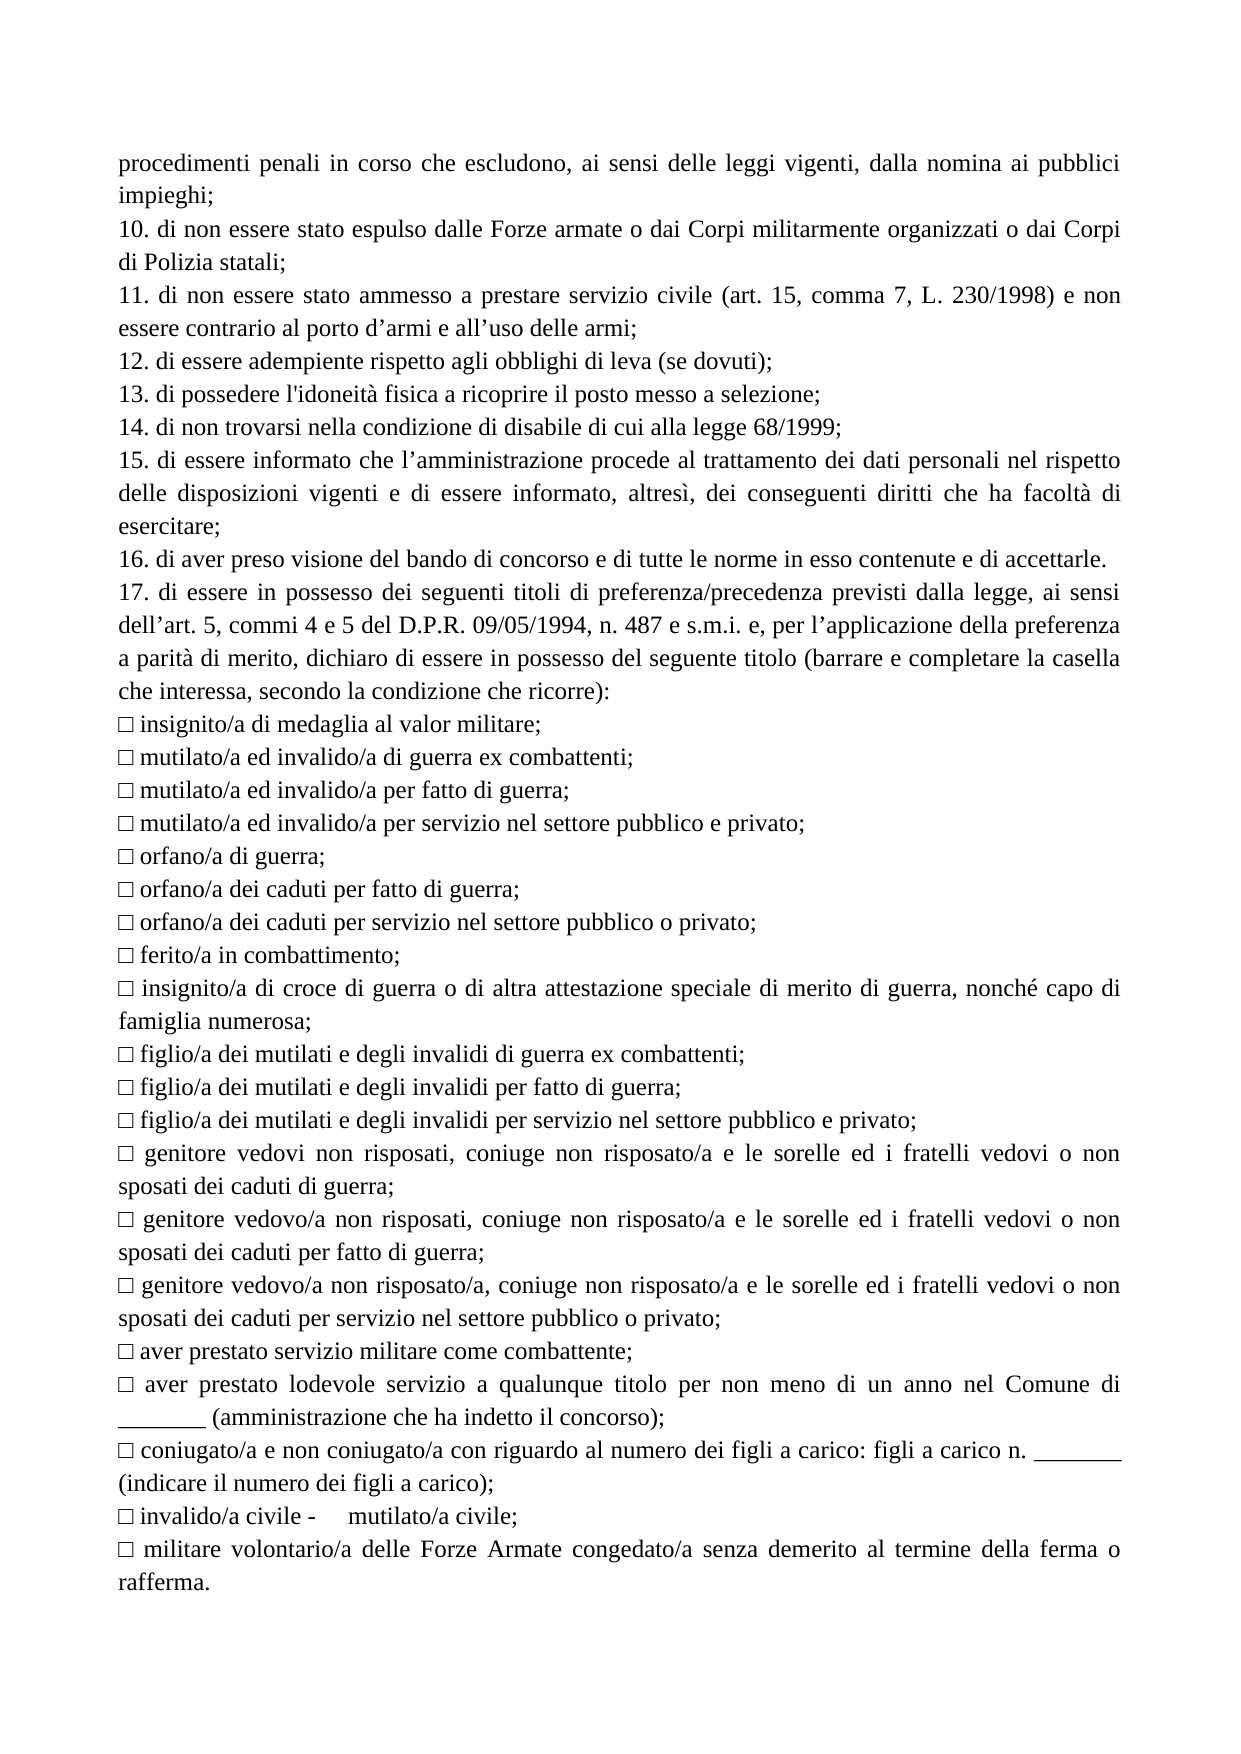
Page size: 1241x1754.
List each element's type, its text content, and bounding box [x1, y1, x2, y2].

text 10. di non essere stato espulso dalle Forze armate o dai Corpi militarmente organizzati o dai Corpi di Polizia statali; [118, 214, 1122, 275]
text □ mutilato/a ed invalido/a per fatto di guerra; [118, 775, 1122, 804]
text 16. di aver preso visione del bando di concorso e di tutte le norme in esso contenute e di accettarle. [118, 544, 1122, 573]
text 13. di possedere l'idoneità fisica a ricoprire il posto messo a selezione; [118, 379, 1122, 407]
text □ coniugato/a e non coniugato/a con riguardo al numero dei figli a carico: figli a carico n. _______ (indicare il numero dei figli a carico); [118, 1435, 1122, 1497]
text □ genitore vedovi non risposati, coniuge non risposato/a e le sorelle ed i fratelli vedovi o non sposati dei caduti di guerra; [118, 1138, 1122, 1200]
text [118, 148, 1122, 209]
text □ insignito/a di medaglia al valor militare; [118, 709, 1122, 738]
text □ militare volontario/a delle Forze Armate congedato/a senza demerito al termine della ferma o rafferma. [118, 1534, 1122, 1596]
text □ aver prestato lodevole servizio a qualunque titolo per non meno di un anno nel Comune di _______ (amministrazione che ha indetto il concorso); [118, 1369, 1122, 1431]
text □ aver prestato servizio militare come combattente; [118, 1336, 1122, 1365]
text □ genitore vedovo/a non risposati, coniuge non risposato/a e le sorelle ed i fratelli vedovi o non sposati dei caduti per fatto di guerra; [118, 1204, 1122, 1266]
text □ mutilato/a ed invalido/a per servizio nel settore pubblico e privato; [118, 808, 1122, 837]
text □ orfano/a di guerra; [118, 841, 1122, 870]
text □ invalido/a civile -  mutilato/a civile; [118, 1501, 1122, 1530]
text □ insignito/a di croce di guerra o di altra attestazione speciale di merito di guerra, nonché capo di famiglia numerosa; [118, 973, 1122, 1035]
text □ orfano/a dei caduti per servizio nel settore pubblico o privato; [118, 907, 1122, 936]
text □ figlio/a dei mutilati e degli invalidi di guerra ex combattenti; [118, 1039, 1122, 1068]
text □ figlio/a dei mutilati e degli invalidi per servizio nel settore pubblico e privato; [118, 1105, 1122, 1134]
text □ figlio/a dei mutilati e degli invalidi per fatto di guerra; [118, 1072, 1122, 1101]
text □ orfano/a dei caduti per fatto di guerra; [118, 874, 1122, 903]
text □ ferito/a in combattimento; [118, 940, 1122, 969]
text 11. di non essere stato ammesso a prestare servizio civile (art. 15, comma 7, L. 230/1998) e non essere contrario al porto d’armi e all’uso delle armi; [118, 280, 1122, 341]
text 15. di essere informato che l’amministrazione procede al trattamento dei dati personali nel rispetto delle disposizioni vigenti e di essere informato, altresì, dei conseguenti diritti che ha facoltà di esercitare; [118, 445, 1122, 539]
text □ mutilato/a ed invalido/a di guerra ex combattenti; [118, 742, 1122, 771]
text 17. di essere in possesso dei seguenti titoli di preferenza/precedenza previsti dalla legge, ai sensi dell’art. 5, commi 4 e 5 del D.P.R. 09/05/1994, n. 487 e s.m.i. e, per l’applicazione della preferenza a parità di merito, dichiaro di essere in possesso del seguente titolo (barrare e completare la casella che interessa, secondo la condizione che ricorre): [118, 577, 1122, 705]
text 14. di non trovarsi nella condizione di disabile di cui alla legge 68/1999; [118, 412, 1122, 441]
text 12. di essere adempiente rispetto agli obblighi di leva (se dovuti); [118, 346, 1122, 374]
text □ genitore vedovo/a non risposato/a, coniuge non risposato/a e le sorelle ed i fratelli vedovi o non sposati dei caduti per servizio nel settore pubblico o privato; [118, 1270, 1122, 1332]
